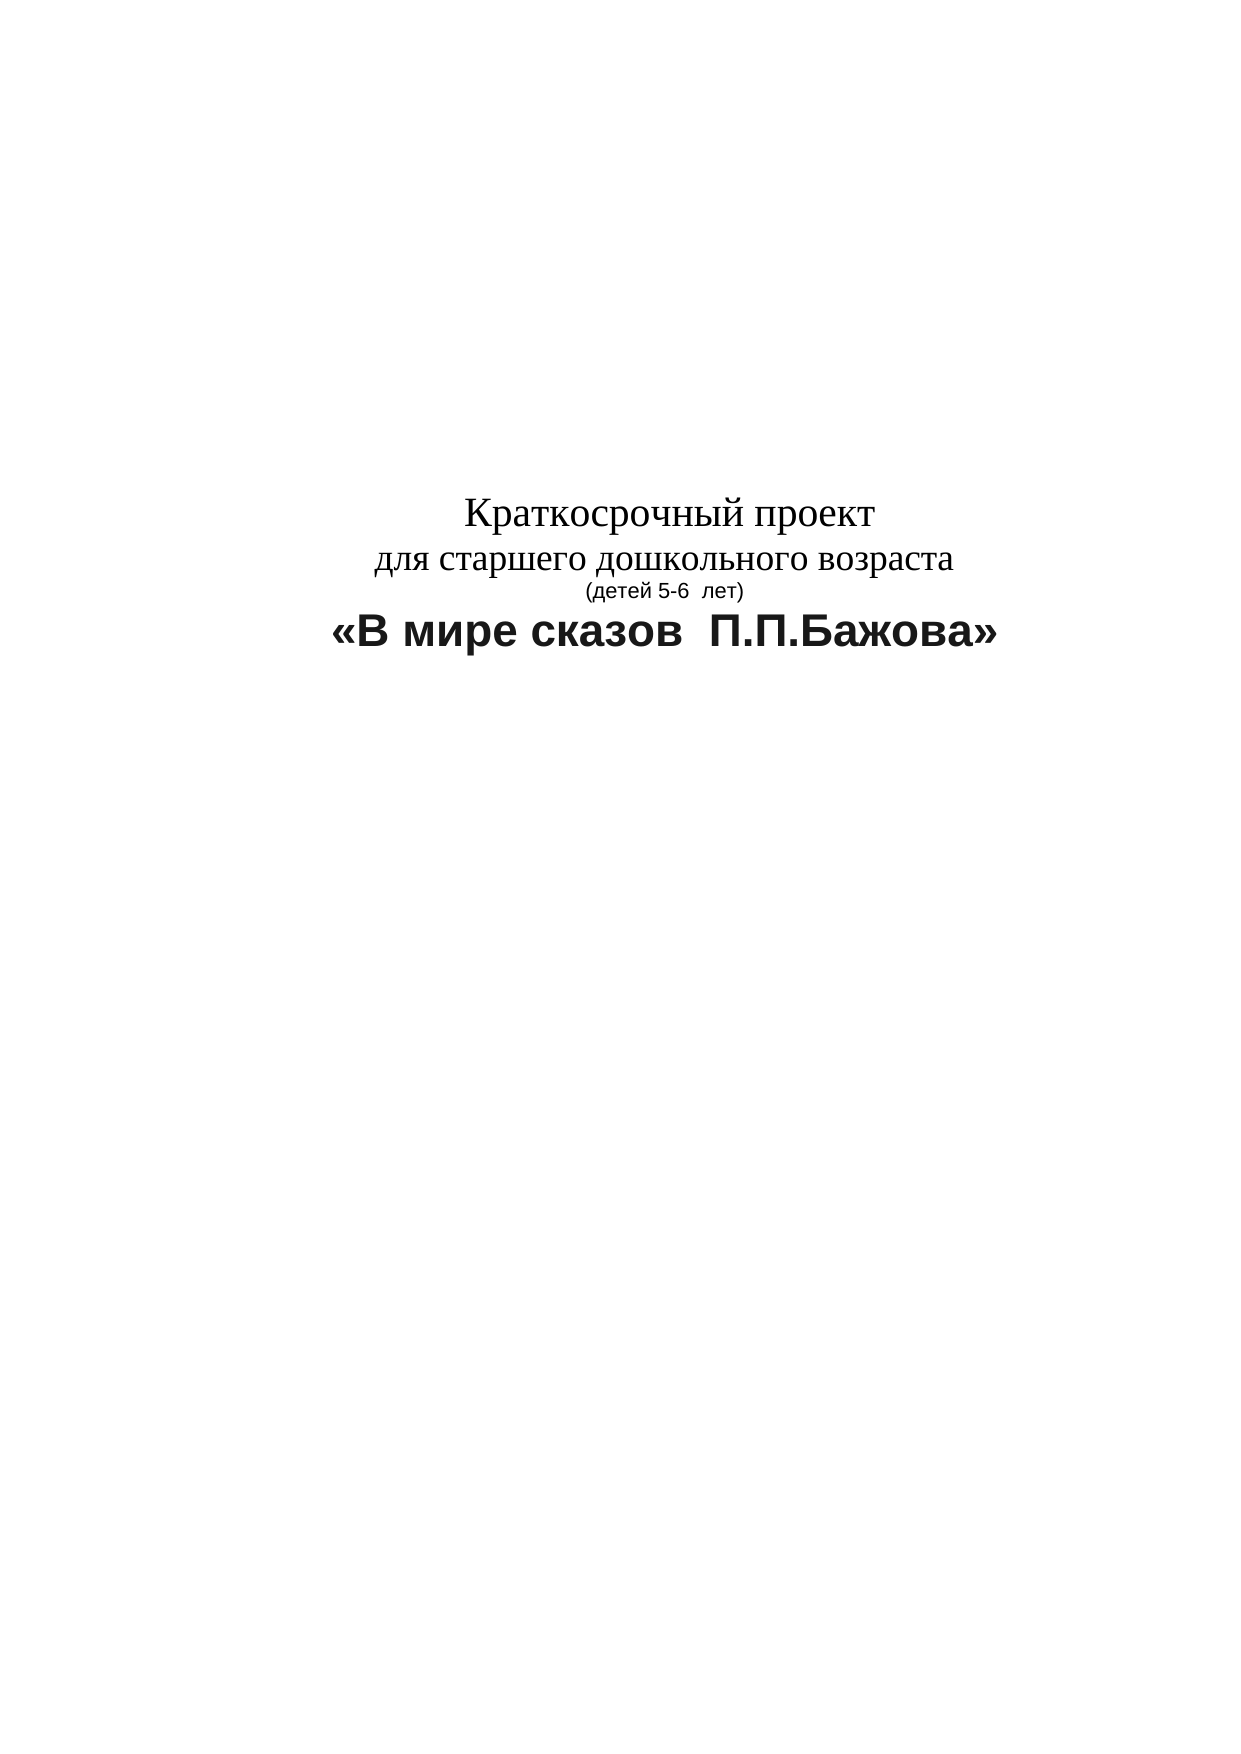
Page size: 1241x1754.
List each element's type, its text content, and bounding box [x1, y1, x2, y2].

text Краткосрочный проект [177, 487, 1152, 535]
text (детей 5-6 лет) [177, 578, 1152, 603]
text для старшего дошкольного возраста [177, 535, 1152, 578]
text «В мире сказов П.П.Бажова» [177, 603, 1152, 656]
